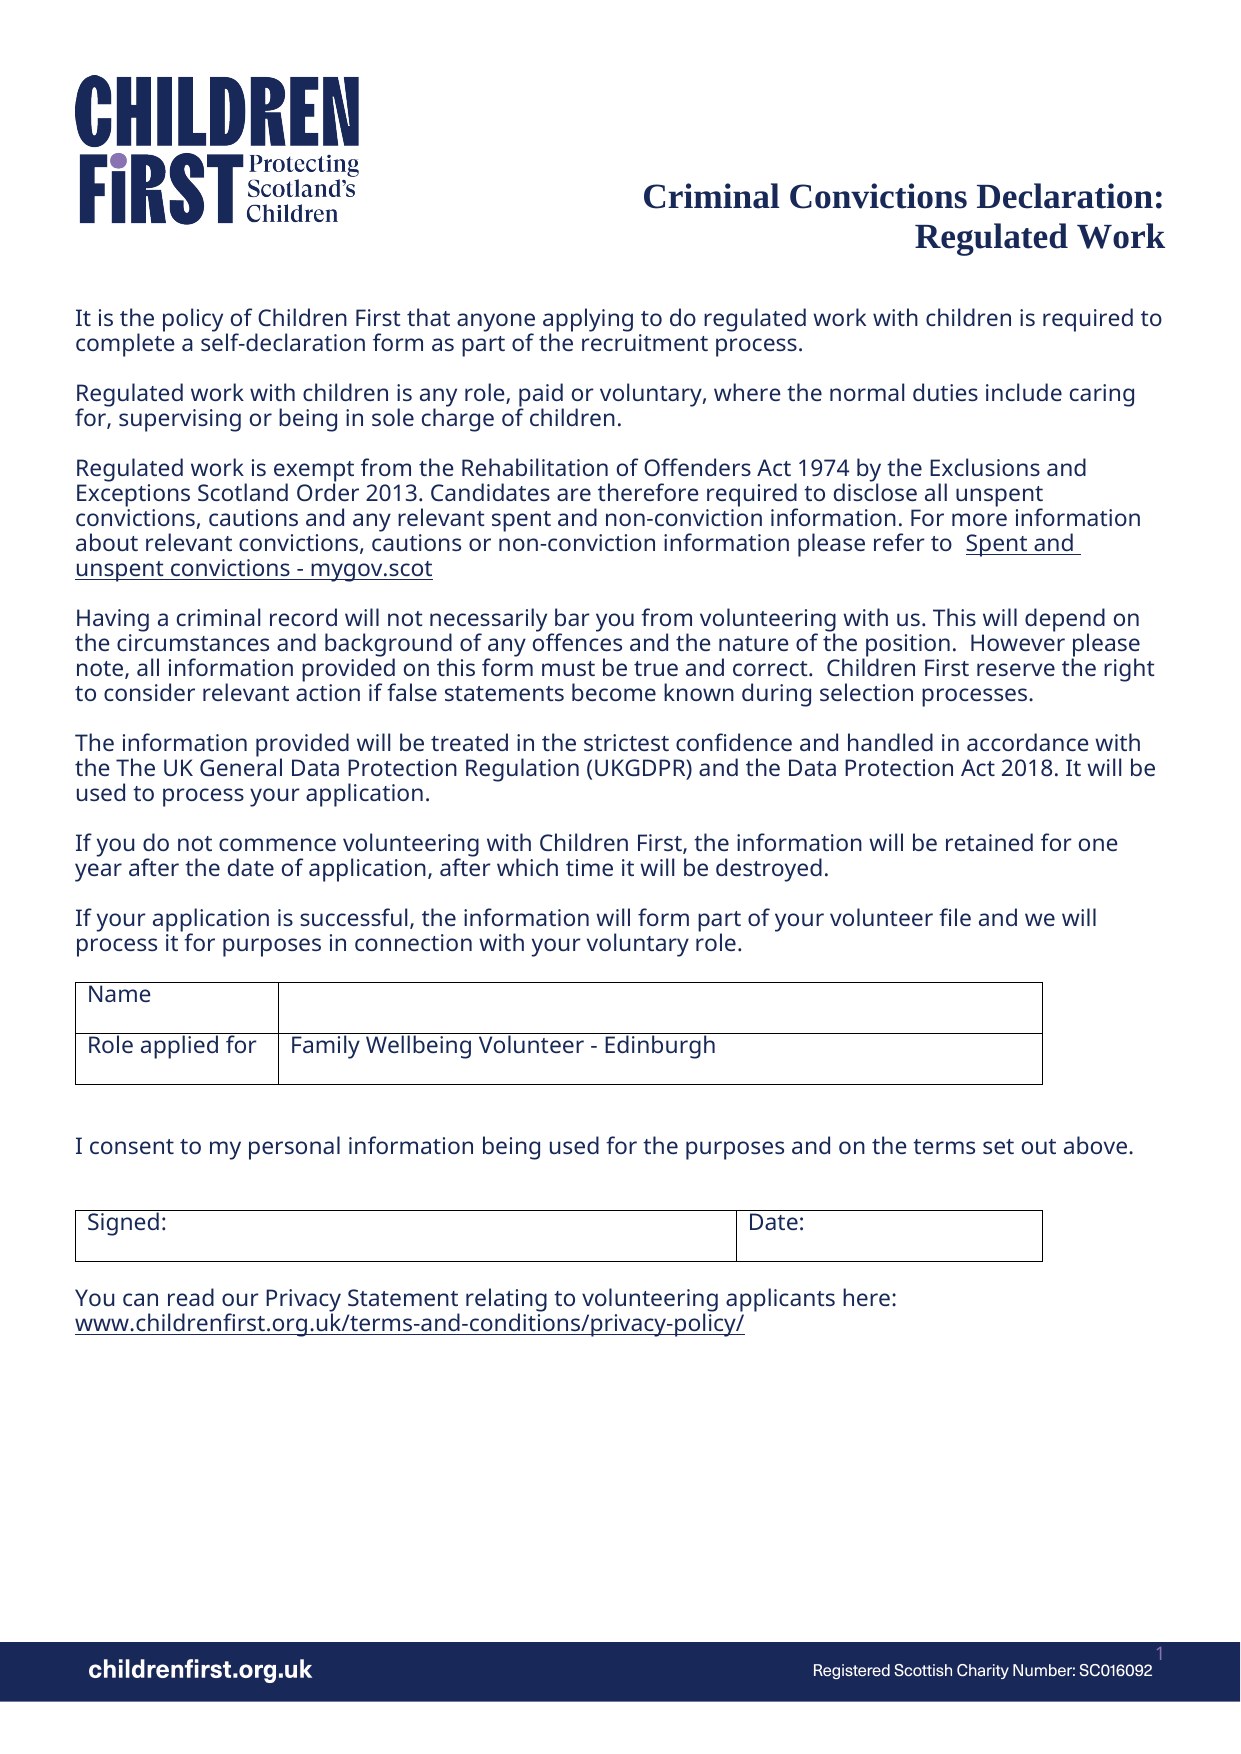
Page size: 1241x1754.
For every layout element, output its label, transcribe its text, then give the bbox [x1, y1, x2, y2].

table_cell Role applied for [76, 1034, 278, 1084]
picture [75, 75, 359, 175]
text You can read our Privacy Statement relating to volunteering applicants here: www.childrenfirst.org.uk/terms-and-conditions/privacy-policy/ [75, 1287, 1165, 1337]
table_cell Family Wellbeing Volunteer - Edinburgh [279, 1034, 1042, 1084]
subtitle Regulated Work [75, 216, 1165, 257]
text Regulated work with children is any role, paid or voluntary, where the normal duties include caring for, supervising or being in sole charge of children. [75, 382, 1165, 432]
text The information provided will be treated in the strictest confidence and handled in accordance with the The UK General Data Protection Regulation (UKGDPR) and the Data Protection Act 2018. It will be used to process your application. [75, 732, 1165, 807]
table_header Signed: [76, 1211, 736, 1261]
text Having a criminal record will not necessarily bar you from volunteering with us. This will depend on the circumstances and background of any offences and the nature of the position. However please note, all information provided on this form must be true and correct. Children First reserve the right to consider relevant action if false statements become known during selection processes. [75, 607, 1165, 707]
text If you do not commence volunteering with Children First, the information will be retained for one year after the date of application, after which time it will be destroyed. [75, 832, 1165, 882]
table_header [279, 983, 1042, 1033]
text If your application is successful, the information will form part of your volunteer file and we will process it for purposes in connection with your voluntary role. [75, 907, 1165, 957]
table_header Date: [737, 1211, 1042, 1261]
table_header Name [76, 983, 278, 1033]
picture [0, 1642, 1241, 1702]
text I consent to my personal information being used for the purposes and on the terms set out above. [75, 1135, 1165, 1160]
subtitle Criminal Convictions Declaration: [75, 175, 1165, 216]
text Regulated work is exempt from the Rehabilitation of Offenders Act 1974 by the Exclusions and Exceptions Scotland Order 2013. Candidates are therefore required to disclose all unspent convictions, cautions and any relevant spent and non-conviction information. For more information about relevant convictions, cautions or non-conviction information please refer to Spent and unspent convictions - mygov.scot [75, 457, 1165, 582]
text It is the policy of Children First that anyone applying to do regulated work with children is required to complete a self-declaration form as part of the recruitment process. [75, 307, 1165, 357]
